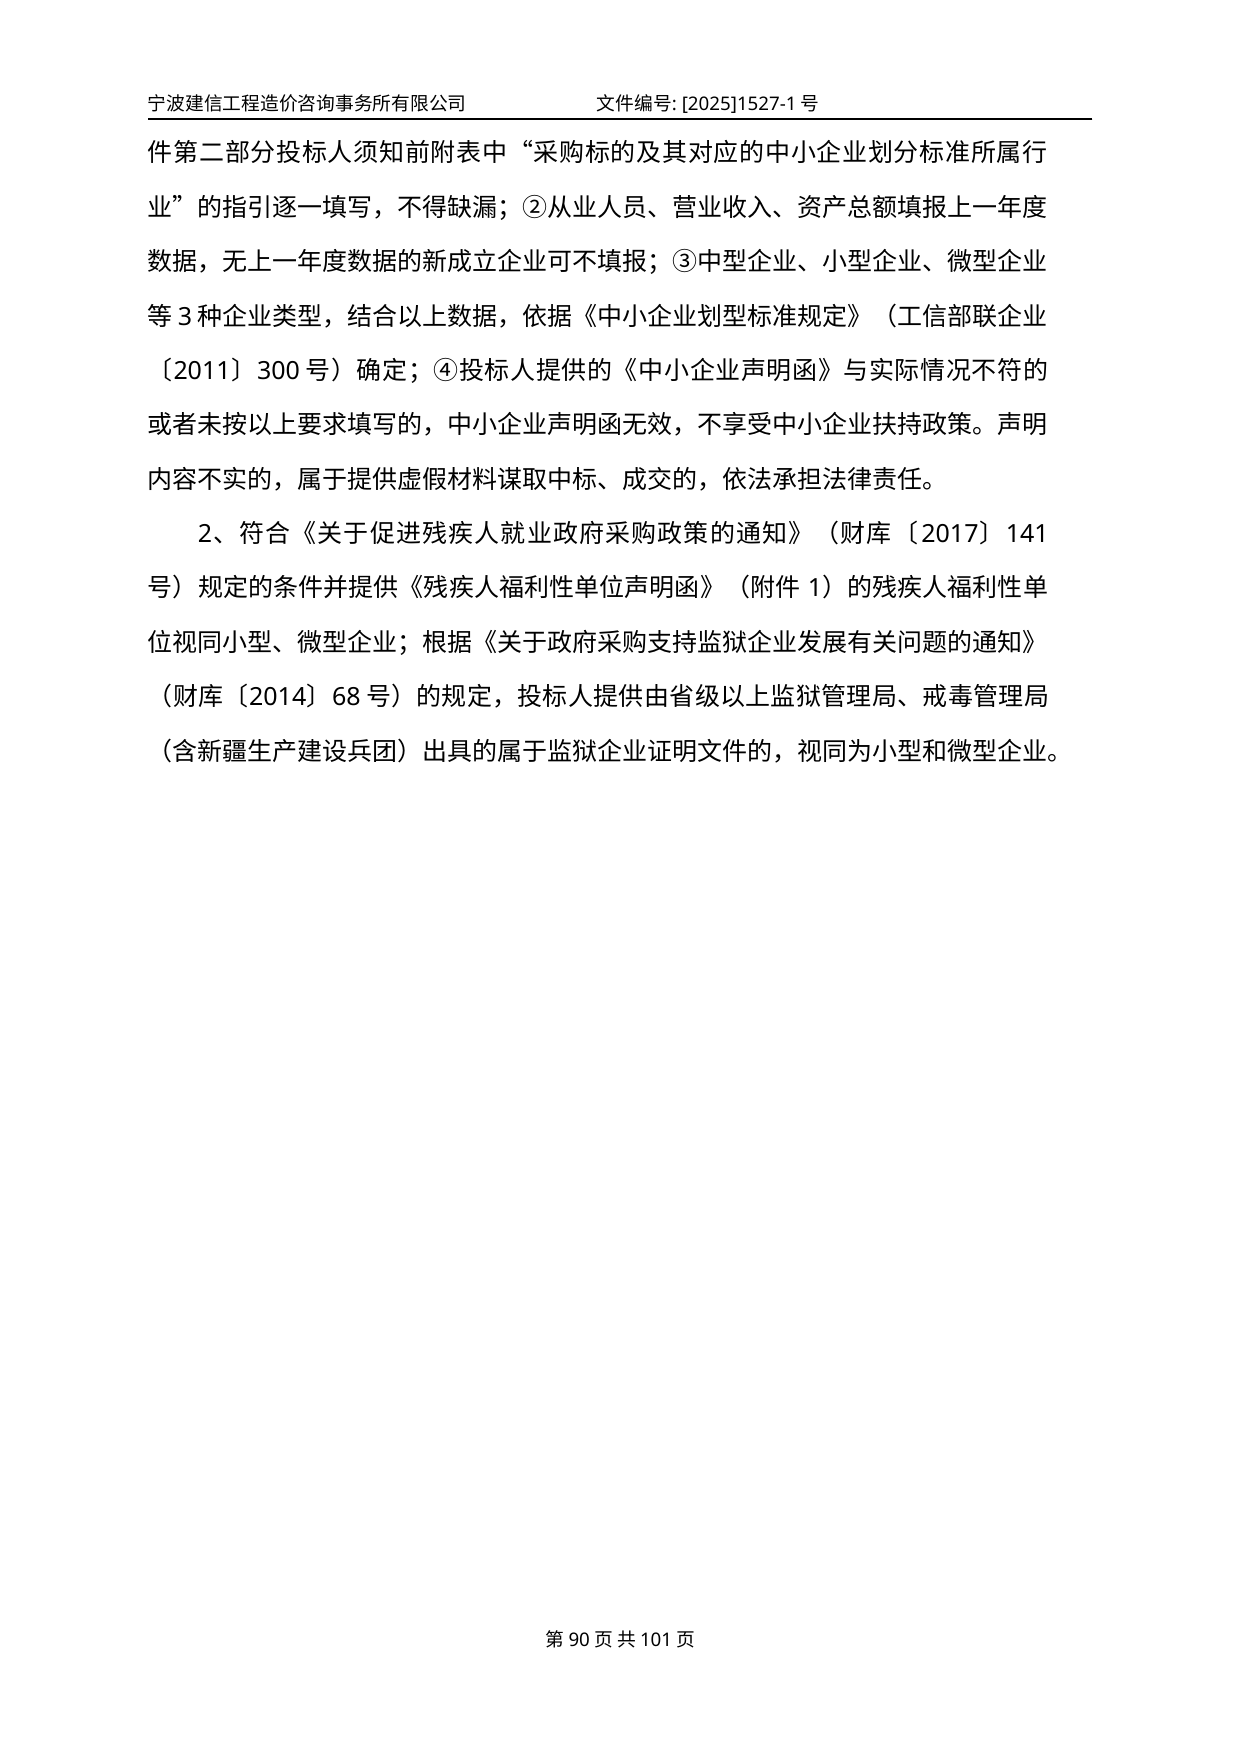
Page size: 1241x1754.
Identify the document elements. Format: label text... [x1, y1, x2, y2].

text 2、符合《关于促进残疾人就业政府采购政策的通知》（财库〔2017〕141号）规定的条件并提供《残疾人福利性单位声明函》（附件1）的残疾人福利性单位视同小型、微型企业；根据《关于政府采购支持监狱企业发展有关问题的通知》（财库〔2014〕68号）的规定，投标人提供由省级以上监狱管理局、戒毒管理局（含新疆生产建设兵团）出具的属于监狱企业证明文件的，视同为小型和微型企业。 [148, 513, 1049, 767]
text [148, 133, 1049, 495]
